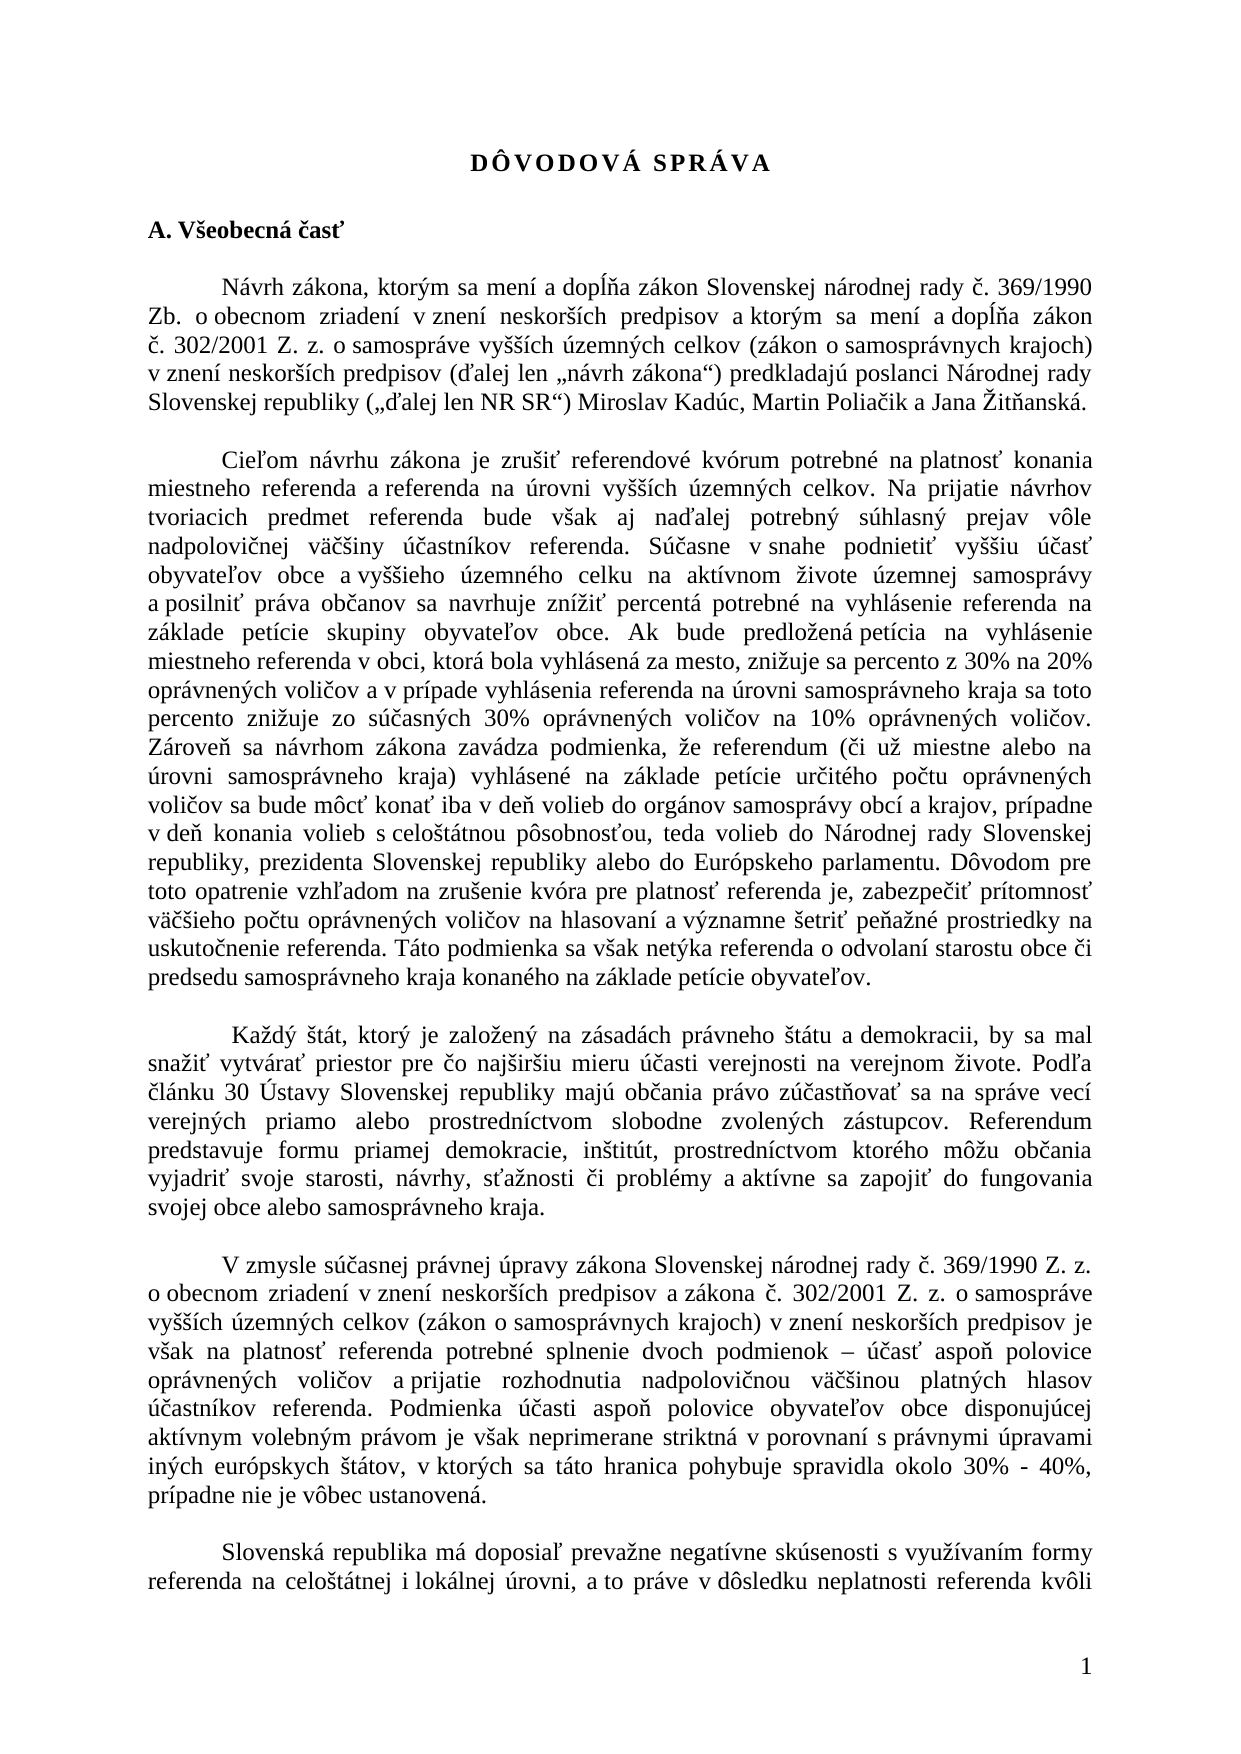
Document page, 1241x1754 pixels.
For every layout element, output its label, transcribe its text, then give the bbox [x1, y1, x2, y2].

text Dôvodová správa [148, 148, 1093, 176]
subtitle A. Všeobecná časť [148, 215, 1093, 243]
text V zmysle súčasnej právnej úpravy zákona Slovenskej národnej rady č. 369/1990 Z. z. o obecnom zriadení v znení neskorších predpisov a zákona č. 302/2001 Z. z. o samospráve vyšších územných celkov (zákon o samosprávnych krajoch) v znení neskorších predpisov je však na platnosť referenda potrebné splnenie dvoch podmienok – účasť aspoň polovice oprávnených voličov a prijatie rozhodnutia nadpolovičnou väčšinou platných hlasov účastníkov referenda. Podmienka účasti aspoň polovice obyvateľov obce disponujúcej aktívnym volebným právom je však neprimerane striktná v porovnaní s právnymi úpravami iných európskych štátov, v ktorých sa táto hranica pohybuje spravidla okolo 30% - 40%, prípadne nie je vôbec ustanovená. [148, 1250, 1093, 1508]
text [148, 1537, 1093, 1595]
text Návrh zákona, ktorým sa mení a dopĺňa zákon Slovenskej národnej rady č. 369/1990 Zb. o obecnom zriadení v znení neskorších predpisov a ktorým sa mení a dopĺňa zákon č. 302/2001 Z. z. o samospráve vyšších územných celkov (zákon o samosprávnych krajoch) v znení neskorších predpisov (ďalej len „návrh zákona“) predkladajú poslanci Národnej rady Slovenskej republiky („ďalej len NR SR“) Miroslav Kadúc, Martin Poliačik a Jana Žitňanská. [148, 272, 1093, 416]
text Každý štát, ktorý je založený na zásadách právneho štátu a demokracii, by sa mal snažiť vytvárať priestor pre čo najširšiu mieru účasti verejnosti na verejnom živote. Podľa článku 30 Ústavy Slovenskej republiky majú občania právo zúčastňovať sa na správe vecí verejných priamo alebo prostredníctvom slobodne zvolených zástupcov. Referendum predstavuje formu priamej demokracie, inštitút, prostredníctvom ktorého môžu občania vyjadriť svoje starosti, návrhy, sťažnosti či problémy a aktívne sa zapojiť do fungovania svojej obce alebo samosprávneho kraja. [148, 1020, 1093, 1221]
text Cieľom návrhu zákona je zrušiť referendové kvórum potrebné na platnosť konania miestneho referenda a referenda na úrovni vyšších územných celkov. Na prijatie návrhov tvoriacich predmet referenda bude však aj naďalej potrebný súhlasný prejav vôle nadpolovičnej väčšiny účastníkov referenda. Súčasne v snahe podnietiť vyššiu účasť obyvateľov obce a vyššieho územného celku na aktívnom živote územnej samosprávy a posilniť práva občanov sa navrhuje znížiť percentá potrebné na vyhlásenie referenda na základe petície skupiny obyvateľov obce. Ak bude predložená petícia na vyhlásenie miestneho referenda v obci, ktorá bola vyhlásená za mesto, znižuje sa percento z 30% na 20% oprávnených voličov a v prípade vyhlásenia referenda na úrovni samosprávneho kraja sa toto percento znižuje zo súčasných 30% oprávnených voličov na 10% oprávnených voličov. Zároveň sa návrhom zákona zavádza podmienka, že referendum (či už miestne alebo na úrovni samosprávneho kraja) vyhlásené na základe petície určitého počtu oprávnených voličov sa bude môcť konať iba v deň volieb do orgánov samosprávy obcí a krajov, prípadne v deň konania volieb s celoštátnou pôsobnosťou, teda volieb do Národnej rady Slovenskej republiky, prezidenta Slovenskej republiky alebo do Európskeho parlamentu. Dôvodom pre toto opatrenie vzhľadom na zrušenie kvóra pre platnosť referenda je, zabezpečiť prítomnosť väčšieho počtu oprávnených voličov na hlasovaní a významne šetriť peňažné prostriedky na uskutočnenie referenda. Táto podmienka sa však netýka referenda o odvolaní starostu obce či predsedu samosprávneho kraja konaného na základe petície obyvateľov. [148, 445, 1093, 991]
